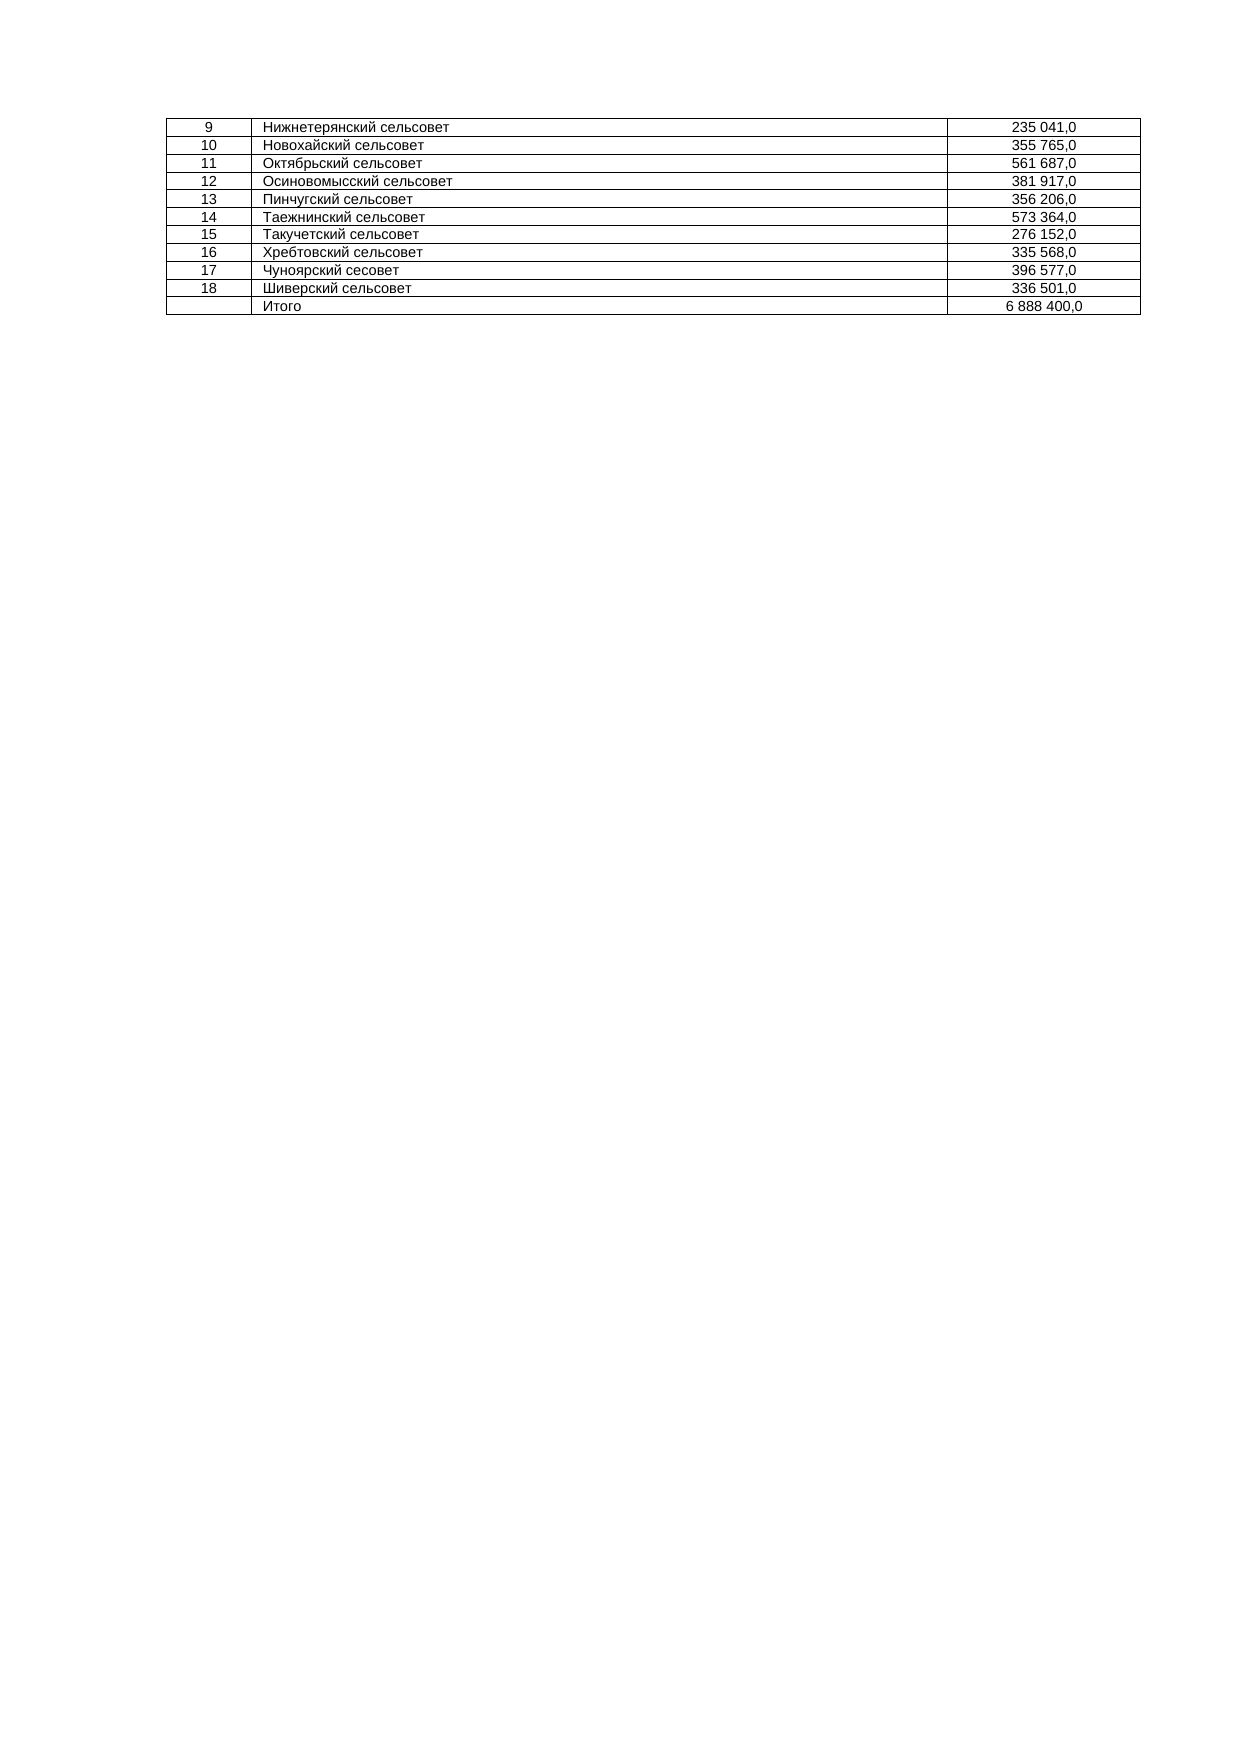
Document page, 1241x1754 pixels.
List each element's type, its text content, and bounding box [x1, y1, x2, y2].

table_cell 9 [167, 119, 251, 136]
table_cell 16 [167, 244, 251, 261]
table_cell Осиновомысский сельсовет [252, 173, 947, 189]
table_cell 381 917,0 [948, 173, 1140, 189]
table_cell 15 [167, 226, 251, 243]
table_cell Таежнинский сельсовет [252, 208, 947, 225]
table_cell 235 041,0 [948, 119, 1140, 136]
table_cell Октябрьский сельсовет [252, 155, 947, 172]
table_cell Пинчугский сельсовет [252, 190, 947, 207]
table_cell Чуноярский сесовет [252, 262, 947, 278]
table_cell 12 [167, 173, 251, 189]
table_cell Шиверский сельсовет [252, 280, 947, 296]
table_cell 336 501,0 [948, 280, 1140, 296]
table_cell 10 [167, 137, 251, 154]
table_cell 18 [167, 280, 251, 296]
table_cell Хребтовский сельсовет [252, 244, 947, 261]
table_cell 561 687,0 [948, 155, 1140, 172]
table_cell 11 [167, 155, 251, 172]
table_cell 335 568,0 [948, 244, 1140, 261]
table_cell 396 577,0 [948, 262, 1140, 278]
table_cell [167, 297, 251, 314]
table_cell Итого [252, 297, 947, 314]
table_cell 14 [167, 208, 251, 225]
table_cell 573 364,0 [948, 208, 1140, 225]
table_cell 355 765,0 [948, 137, 1140, 154]
table_cell 276 152,0 [948, 226, 1140, 243]
table_cell 6 888 400,0 [948, 297, 1140, 314]
table_cell 17 [167, 262, 251, 278]
table_cell Новохайский сельсовет [252, 137, 947, 154]
table_cell Нижнетерянский сельсовет [252, 119, 947, 136]
table_cell Такучетский сельсовет [252, 226, 947, 243]
table_cell 13 [167, 190, 251, 207]
table_cell 356 206,0 [948, 190, 1140, 207]
